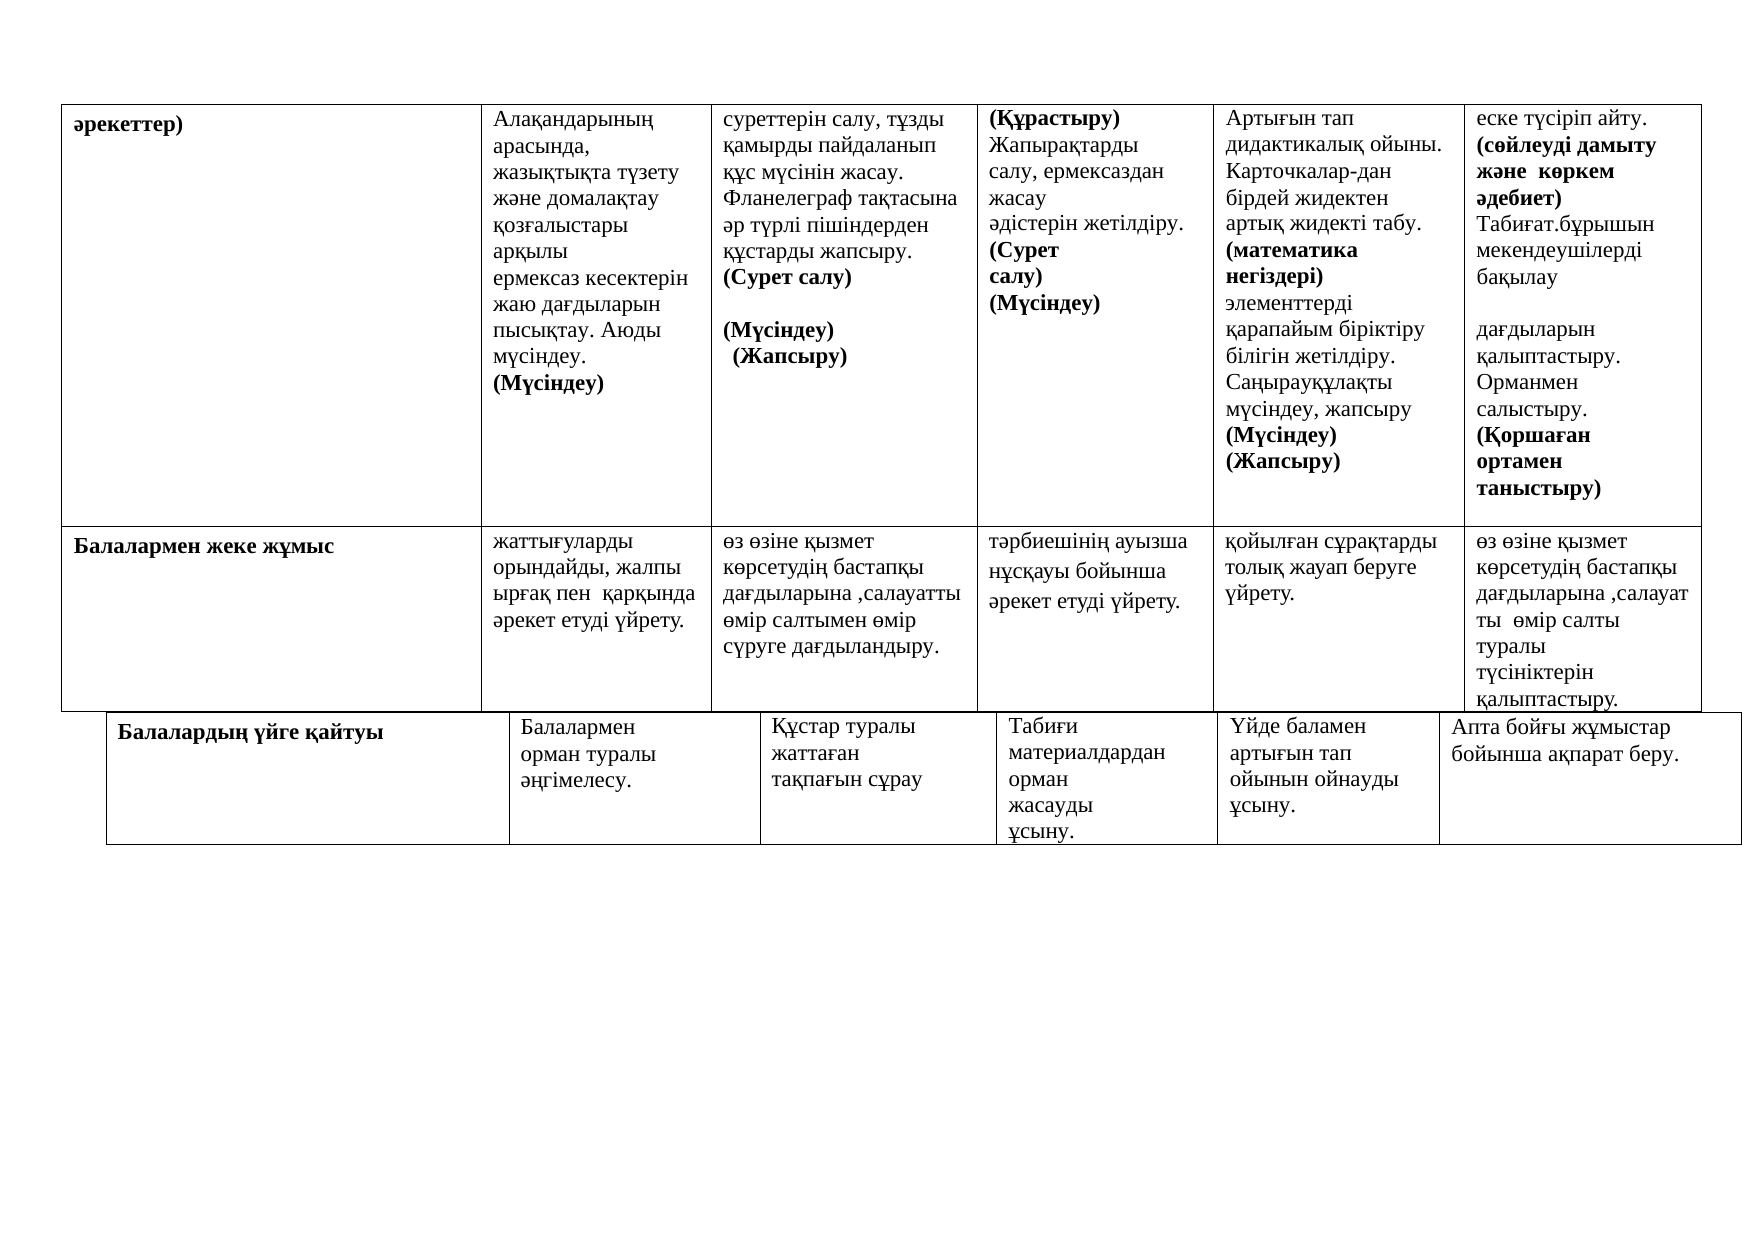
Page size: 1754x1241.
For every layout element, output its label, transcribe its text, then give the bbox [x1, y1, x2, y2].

table_header Апта бойғы жұмыстар бойынша ақпарат беру. [1440, 713, 1741, 844]
table_cell өз өзіне қызмет көрсетудің бастапқы дағдыларына ,салауатты өмір салты туралы түсініктерін қалыптастыру. [1465, 527, 1701, 711]
table_cell тәрбиешінің ауызша нұсқауы бойынша әрекет етуді үйрету. [978, 527, 1213, 711]
table_header (Құрастыру) Жапырақтарды салу, ермексаздан жасау әдістерін жетілдіру. (Сурет салу) (Мүсіндеу) [978, 105, 1213, 526]
table_header Алақандарының арасында, жазықтықта түзету және домалақтау қозғалыстары арқылы ермексаз кесектерін жаю дағдыларын пысықтау. Аюды мүсіндеу. (Мүсіндеу) [482, 105, 711, 526]
table_header Балалармен орман туралы әңгімелесу. [510, 713, 760, 844]
table_cell Балалармен жеке жұмыс [62, 527, 481, 711]
table_header суреттерін салу, тұзды қамырды пайдаланып құс мүсінін жасау. Фланелеграф тақтасына әр түрлі пішіндерден құстарды жапсыру. (Сурет салу) (Мүсіндеу) (Жапсыру) [712, 105, 977, 526]
table_header әрекеттер) [62, 105, 481, 526]
table_header Табиғи материалдардан орман жасауды ұсыну. [997, 713, 1217, 844]
table_cell жаттығуларды орындайды, жалпы ырғақ пен қарқында әрекет етуді үйрету. [482, 527, 711, 711]
table_cell өз өзіне қызмет көрсетудің бастапқы дағдыларына ,салауатты өмір салтымен өмір сүруге дағдыландыру. [712, 527, 977, 711]
table_cell қойылған сұрақтарды толық жауап беруге үйрету. [1214, 527, 1464, 711]
table_header Құстар туралы жаттаған тақпағын сұрау [761, 713, 996, 844]
table_header Үйде баламен артығын тап ойынын ойнауды ұсыну. [1218, 713, 1439, 844]
table_header еске түсіріп айту. (сөйлеуді дамыту және көркем әдебиет) Табиғат.бұрышын мекендеушілерді бақылау дағдыларын қалыптастыру. Орманмен салыстыру. (Қоршаған ортамен таныстыру) [1465, 105, 1701, 526]
table_header Артығын тап дидактикалық ойыны. Карточкалар-дан бірдей жидектен артық жидекті табу. (математика негіздері) элементтерді қарапайым біріктіру білігін жетілдіру. Саңырауқұлақты мүсіндеу, жапсыру (Мүсіндеу) (Жапсыру) [1214, 105, 1464, 526]
table_header Балалардың үйге қайтуы [107, 713, 509, 844]
